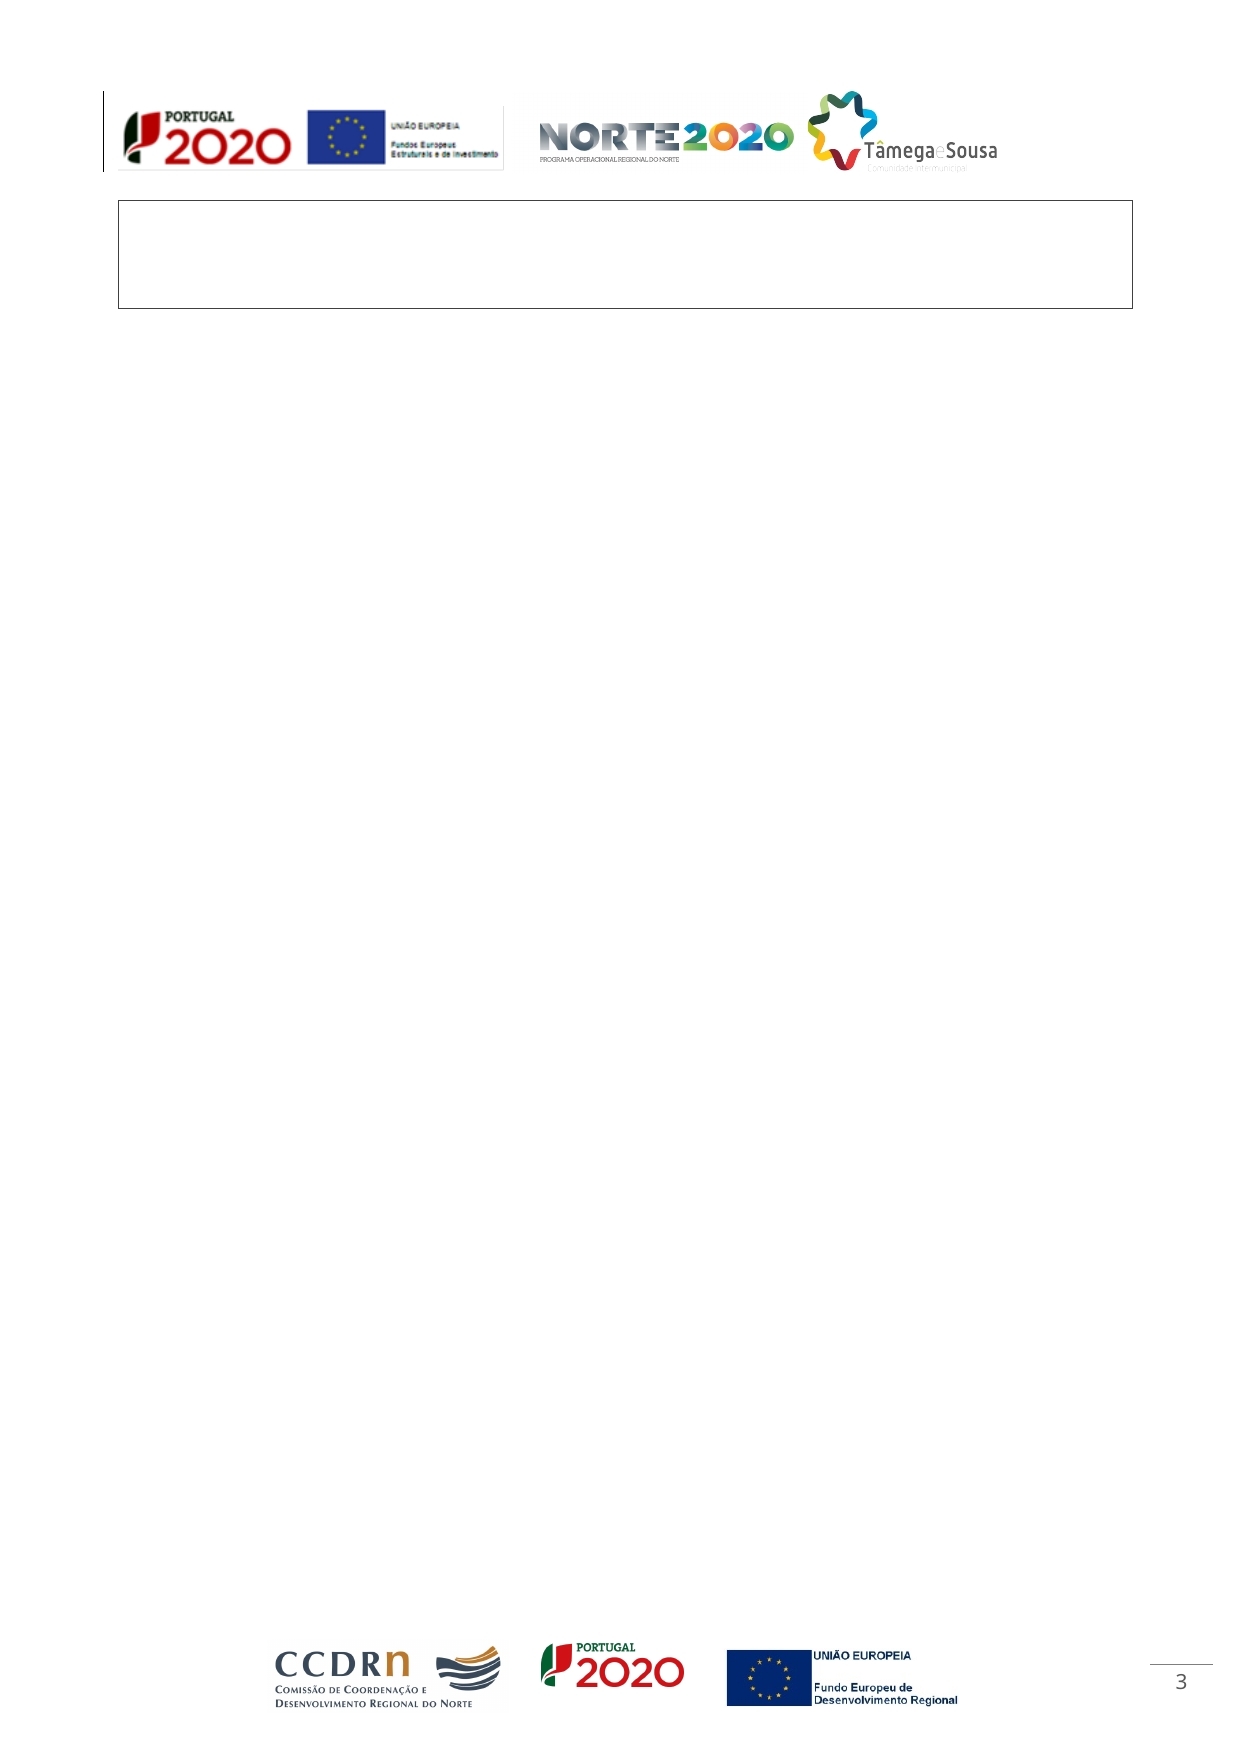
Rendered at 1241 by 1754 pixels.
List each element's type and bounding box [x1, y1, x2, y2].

picture [510, 91, 997, 173]
table_cell [119, 201, 1132, 308]
picture [541, 1643, 684, 1687]
picture [118, 106, 505, 173]
picture [267, 1639, 509, 1713]
picture [724, 1648, 959, 1707]
